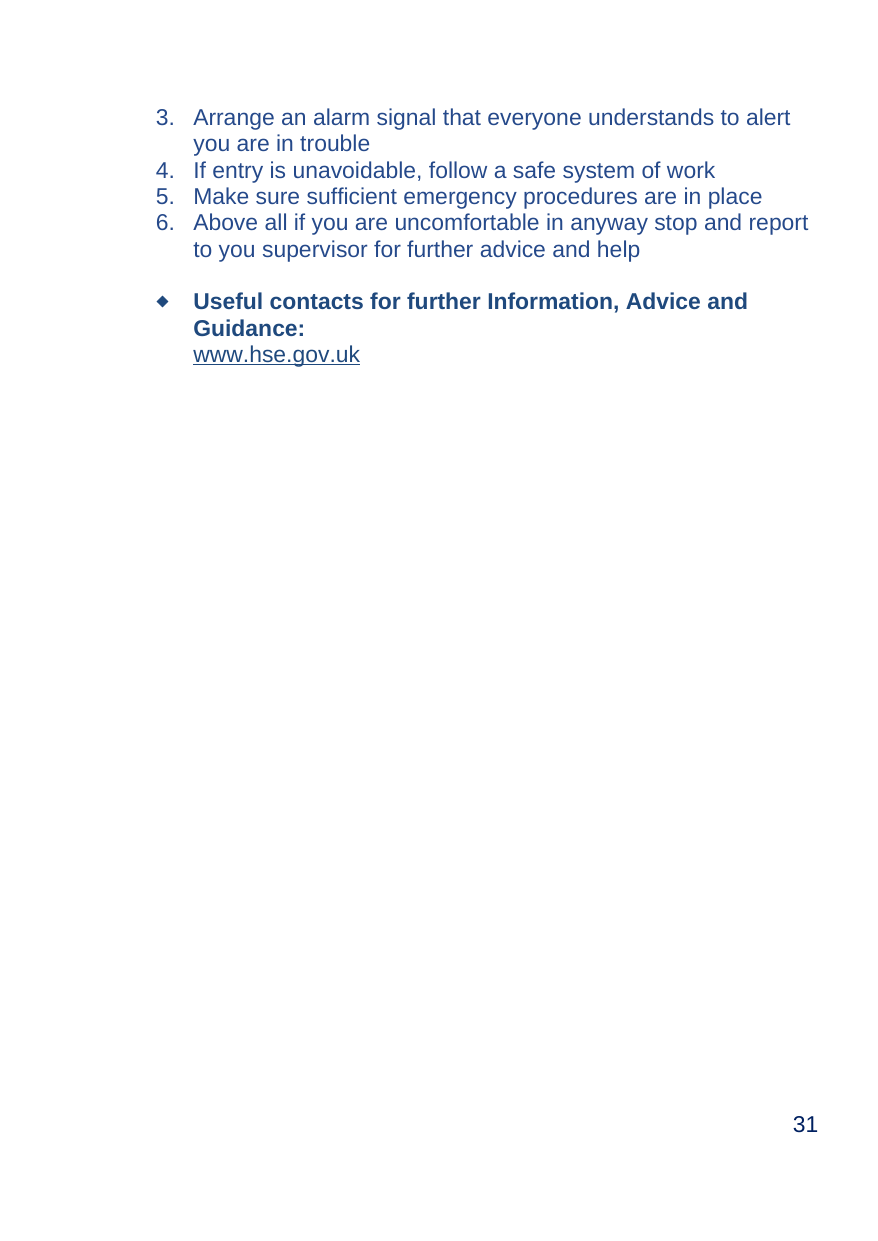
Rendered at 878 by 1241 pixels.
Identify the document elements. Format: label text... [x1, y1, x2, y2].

list Arrange an alarm signal that everyone understands to alert you are in trouble [156, 104, 818, 157]
text www.hse.gov.uk [193, 341, 818, 367]
list Useful contacts for further Information, Advice and [156, 288, 818, 315]
list Above all if you are uncomfortable in anyway stop and report to you supervisor for further advice and help [156, 209, 818, 262]
list If entry is unavoidable, follow a safe system of work [156, 157, 818, 183]
text Guidance: [118, 315, 818, 341]
list Make sure sufficient emergency procedures are in place [156, 183, 818, 209]
